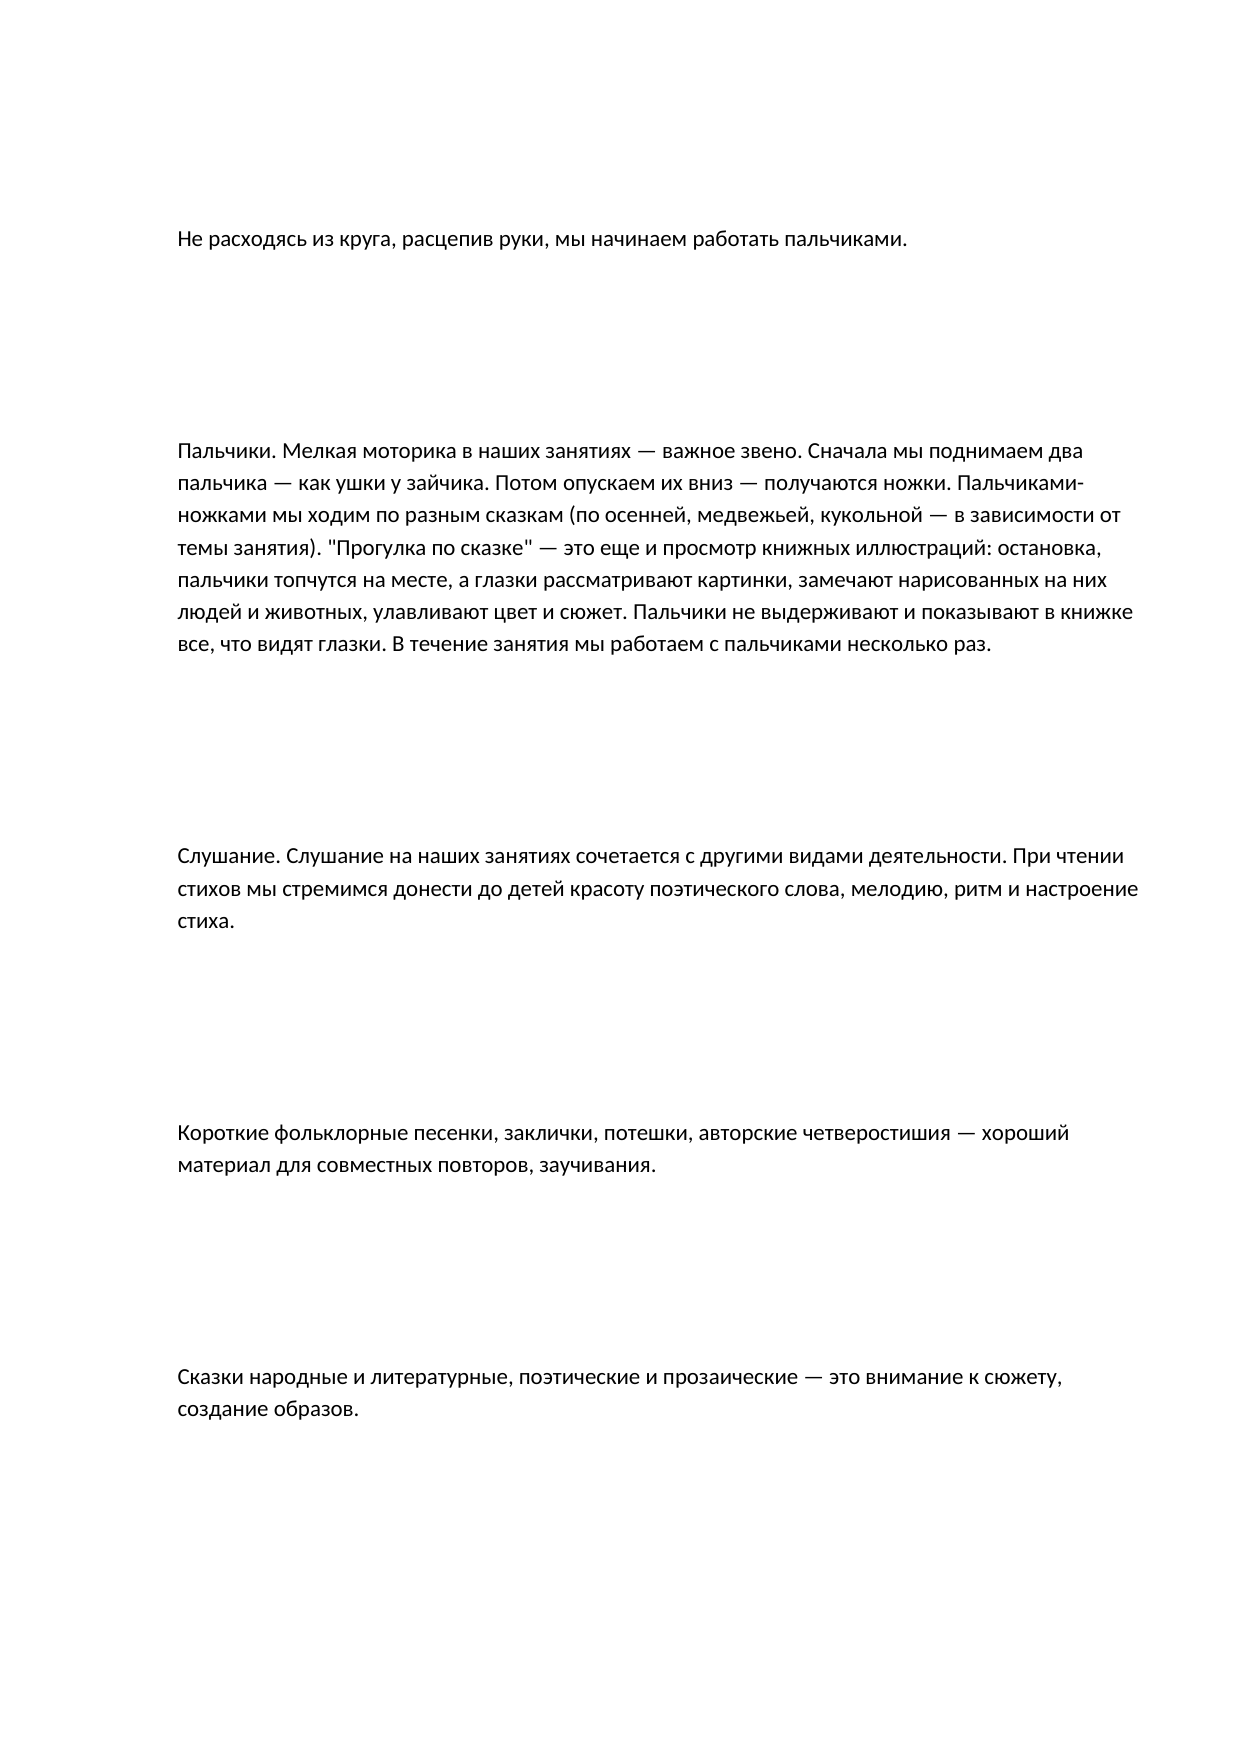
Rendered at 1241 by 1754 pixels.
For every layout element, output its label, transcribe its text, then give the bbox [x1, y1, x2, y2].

text Слушание. Слушание на наших занятиях сочетается с другими видами деятельности. При чтении стихов мы стремимся донести до детей красоту поэтического слова, мелодию, ритм и настроение стиха. [177, 841, 1152, 934]
text Не расходясь из круга, расцепив руки, мы начинаем работать пальчиками. [177, 224, 1152, 252]
text Короткие фольклорные песенки, заклички, потешки, авторские четверостишия — хороший материал для совместных повторов, заучивания. [177, 1118, 1152, 1178]
text Сказки народные и литературные, поэтические и прозаические — это внимание к сюжету, создание образов. [177, 1362, 1152, 1422]
text Пальчики. Мелкая моторика в наших занятиях — важное звено. Сначала мы поднимаем два пальчика — как ушки у зайчика. Потом опускаем их вниз — получаются ножки. Пальчиками-ножками мы ходим по разным сказкам (по осенней, медвежьей, кукольной — в зависимости от темы занятия). "Прогулка по сказке" — это еще и просмотр книжных иллюстраций: остановка, пальчики топчутся на месте, а глазки рассматривают картинки, замечают нарисованных на них людей и животных, улавливают цвет и сюжет. Пальчики не выдерживают и показывают в книжке все, что видят глазки. В течение занятия мы работаем с пальчиками несколько раз. [177, 436, 1152, 657]
